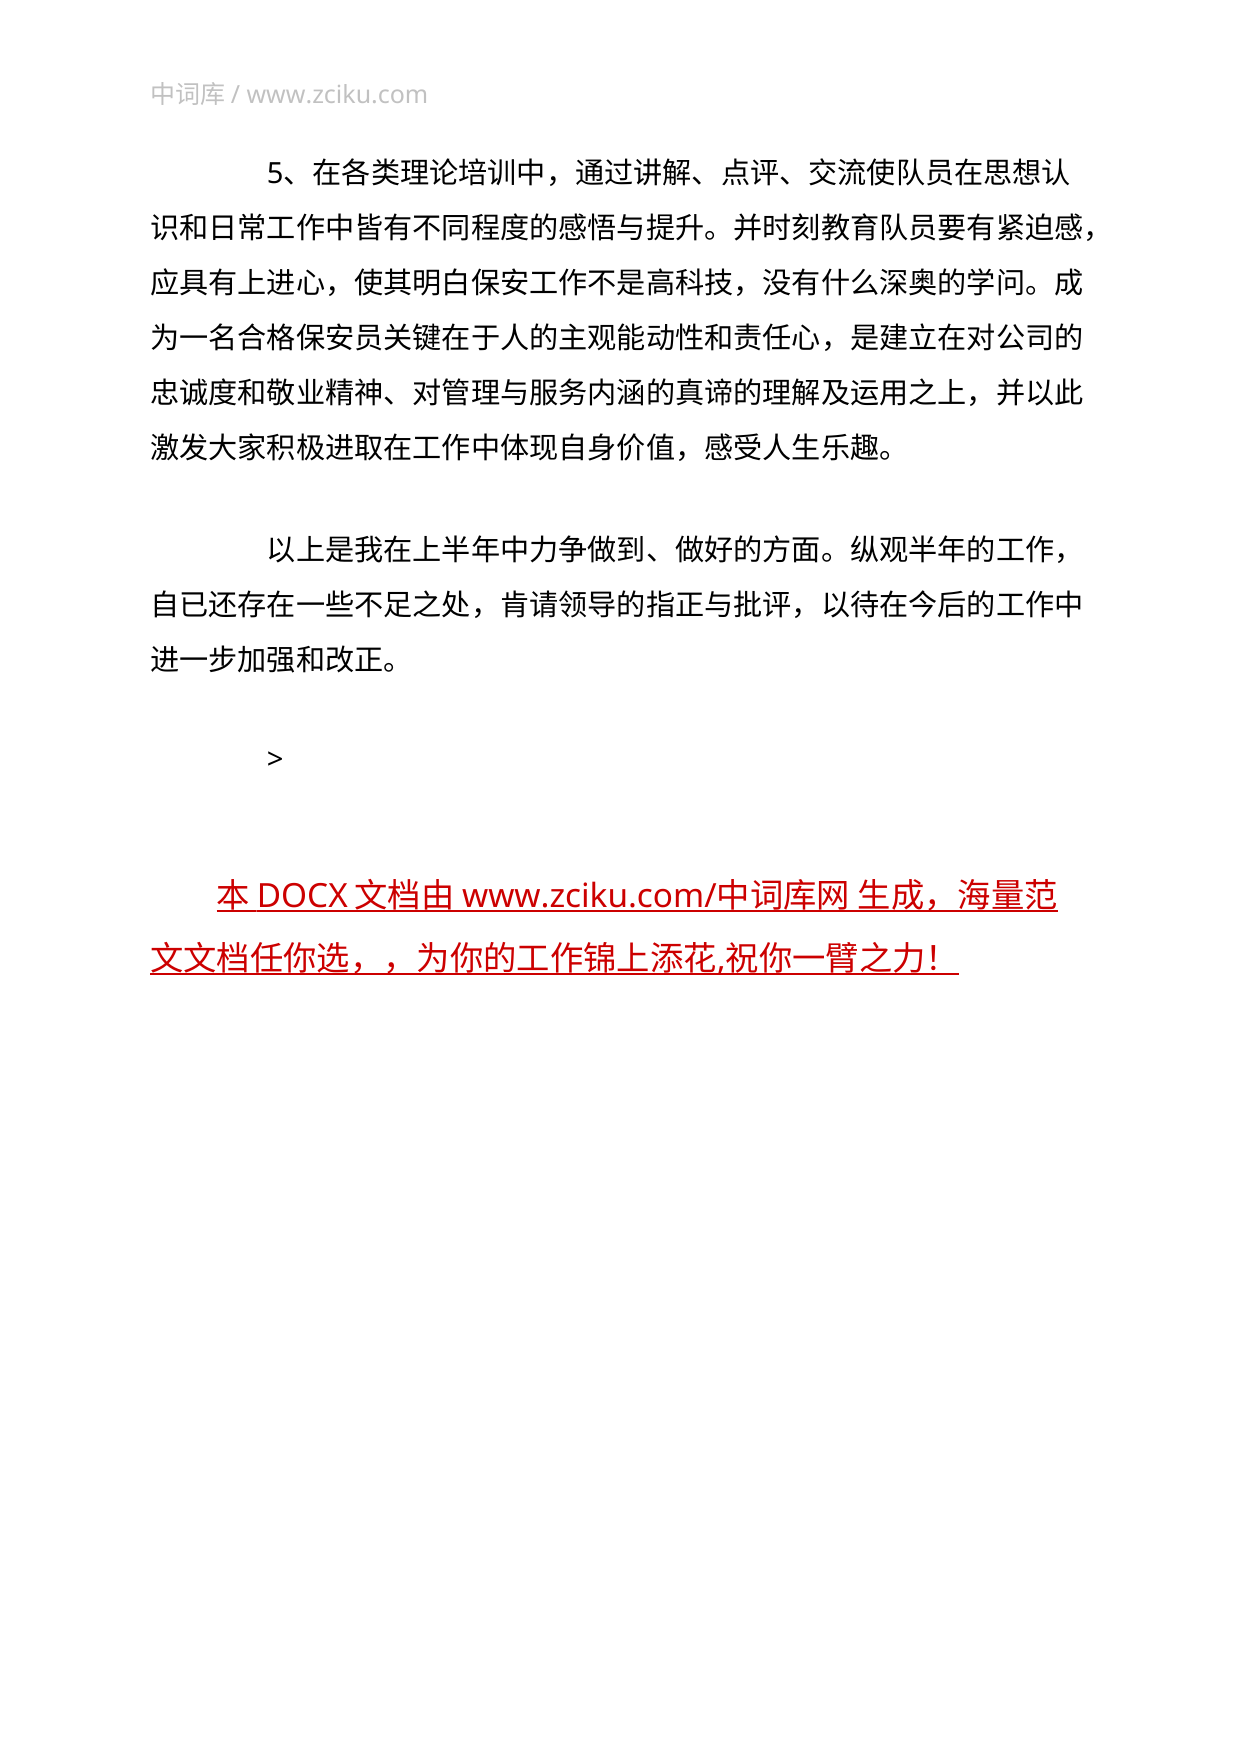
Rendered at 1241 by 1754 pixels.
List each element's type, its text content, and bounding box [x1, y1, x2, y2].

text 以上是我在上半年中力争做到、做好的方面。纵观半年的工作，自已还存在一些不足之处，肯请领导的指正与批评，以待在今后的工作中进一步加强和改正。 [150, 526, 1090, 678]
text 本DOCX文档由 www.zciku.com/中词库网 生成，海量范文文档任你选，，为你的工作锦上添花,祝你一臂之力！ [150, 868, 1090, 980]
text > [150, 738, 1090, 778]
text 5、在各类理论培训中，通过讲解、点评、交流使队员在思想认识和日常工作中皆有不同程度的感悟与提升。并时刻教育队员要有紧迫感，应具有上进心，使其明白保安工作不是高科技，没有什么深奥的学问。成为一名合格保安员关键在于人的主观能动性和责任心，是建立在对公司的忠诚度和敬业精神、对管理与服务内涵的真谛的理解及运用之上，并以此激发大家积极进取在工作中体现自身价值，感受人生乐趣。 [150, 150, 1090, 467]
